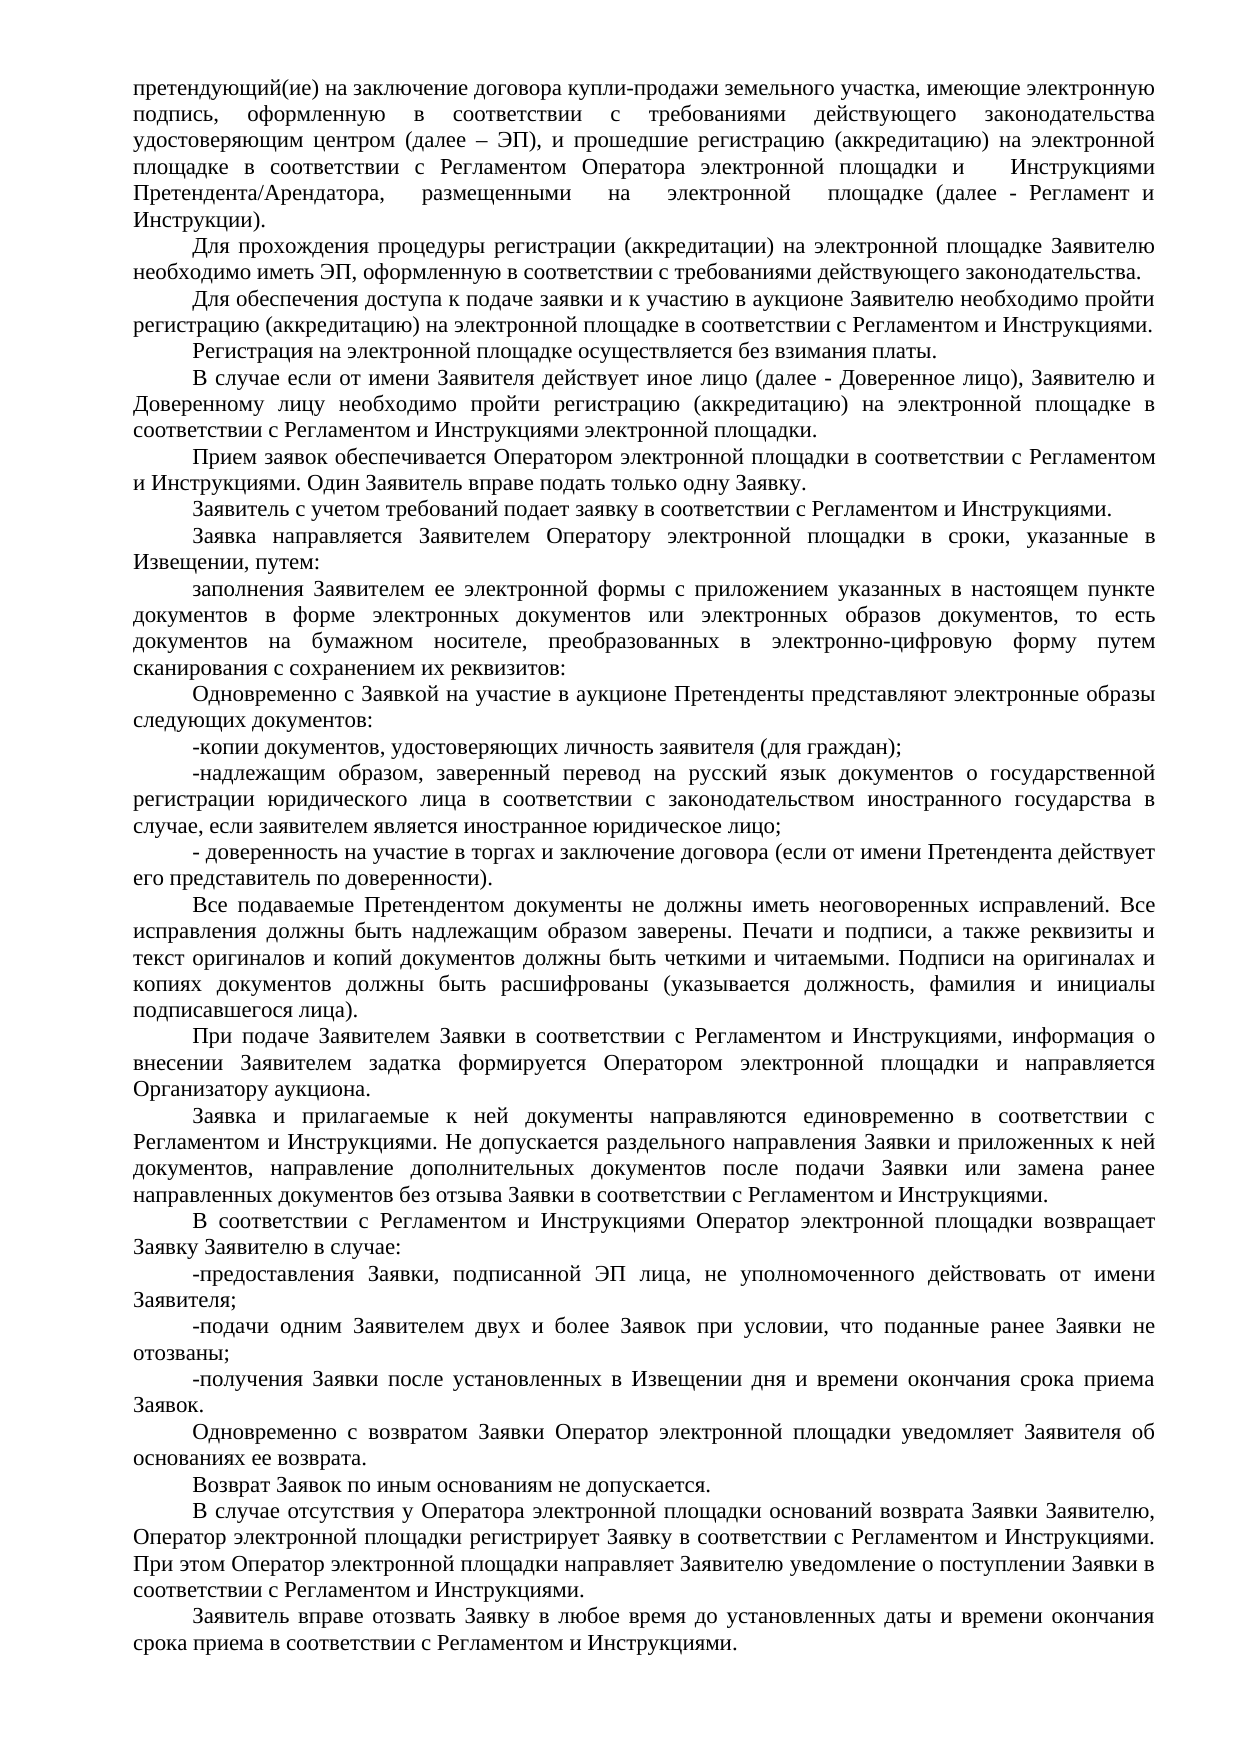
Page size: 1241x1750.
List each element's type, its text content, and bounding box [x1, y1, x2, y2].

text В случае если от имени Заявителя действует иное лицо (далее - Доверенное лицо), Заявителю и Доверенному лицу необходимо пройти регистрацию (аккредитацию) на электронной площадке в соответствии с Регламентом и Инструкциями электронной площадки. [133, 364, 1157, 443]
text Все подаваемые Претендентом документы не должны иметь неоговоренных исправлений. Все исправления должны быть надлежащим образом заверены. Печати и подписи, а также реквизиты и текст оригиналов и копий документов должны быть четкими и читаемыми. Подписи на оригиналах и копиях документов должны быть расшифрованы (указывается должность, фамилия и инициалы подписавшегося лица). [133, 891, 1157, 1023]
text Заявитель с учетом требований подает заявку в соответствии с Регламентом и Инструкциями. [133, 496, 1157, 522]
text заполнения Заявителем ее электронной формы с приложением указанных в настоящем пункте документов в форме электронных документов или электронных образов документов, то есть документов на бумажном носителе, преобразованных в электронно-цифровую форму путем сканирования с сохранением их реквизитов: [133, 574, 1157, 680]
text - доверенность на участие в торгах и заключение договора (если от имени Претендента действует его представитель по доверенности). [133, 838, 1157, 891]
text Одновременно с Заявкой на участие в аукционе Претенденты представляют электронные образы следующих документов: [133, 680, 1157, 733]
text Прием заявок обеспечивается Оператором электронной площадки в соответствии с Регламентом и Инструкциями. Один Заявитель вправе подать только одну Заявку. [133, 443, 1157, 496]
text В соответствии с Регламентом и Инструкциями Оператор электронной площадки возвращает Заявку Заявителю в случае: [133, 1207, 1157, 1260]
text Заявка направляется Заявителем Оператору электронной площадки в сроки, указанные в Извещении, путем: [133, 522, 1157, 574]
text Регистрация на электронной площадке осуществляется без взимания платы. [133, 337, 1157, 364]
text В случае отсутствия у Оператора электронной площадки оснований возврата Заявки Заявителю, Оператор электронной площадки регистрирует Заявку в соответствии с Регламентом и Инструкциями. При этом Оператор электронной площадки направляет Заявителю уведомление о поступлении Заявки в соответствии с Регламентом и Инструкциями. [133, 1497, 1157, 1602]
text -подачи одним Заявителем двух и более Заявок при условии, что поданные ранее Заявки не отозваны; [133, 1312, 1157, 1365]
text -копии документов, удостоверяющих личность заявителя (для граждан); [133, 733, 1157, 759]
text Для обеспечения доступа к подаче заявки и к участию в аукционе Заявителю необходимо пройти регистрацию (аккредитацию) на электронной площадке в соответствии с Регламентом и Инструкциями. [133, 285, 1157, 337]
text Заявка и прилагаемые к ней документы направляются единовременно в соответствии с Регламентом и Инструкциями. Не допускается раздельного направления Заявки и приложенных к ней документов, направление дополнительных документов после подачи Заявки или замена ранее направленных документов без отзыва Заявки в соответствии с Регламентом и Инструкциями. [133, 1102, 1157, 1207]
text -надлежащим образом, заверенный перевод на русский язык документов о государственной регистрации юридического лица в соответствии с законодательством иностранного государства в случае, если заявителем является иностранное юридическое лицо; [133, 759, 1157, 838]
text Одновременно с возвратом Заявки Оператор электронной площадки уведомляет Заявителя об основаниях ее возврата. [133, 1418, 1157, 1471]
text -получения Заявки после установленных в Извещении дня и времени окончания срока приема Заявок. [133, 1365, 1157, 1418]
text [133, 74, 1157, 232]
text При подаче Заявителем Заявки в соответствии с Регламентом и Инструкциями, информация о внесении Заявителем задатка формируется Оператором электронной площадки и направляется Организатору аукциона. [133, 1023, 1157, 1102]
text Для прохождения процедуры регистрации (аккредитации) на электронной площадке Заявителю необходимо иметь ЭП, оформленную в соответствии с требованиями действующего законодательства. [133, 232, 1157, 285]
text Возврат Заявок по иным основаниям не допускается. [133, 1471, 1157, 1497]
text Заявитель вправе отозвать Заявку в любое время до установленных даты и времени окончания срока приема в соответствии с Регламентом и Инструкциями. [133, 1602, 1157, 1655]
text -предоставления Заявки, подписанной ЭП лица, не уполномоченного действовать от имени Заявителя; [133, 1260, 1157, 1312]
